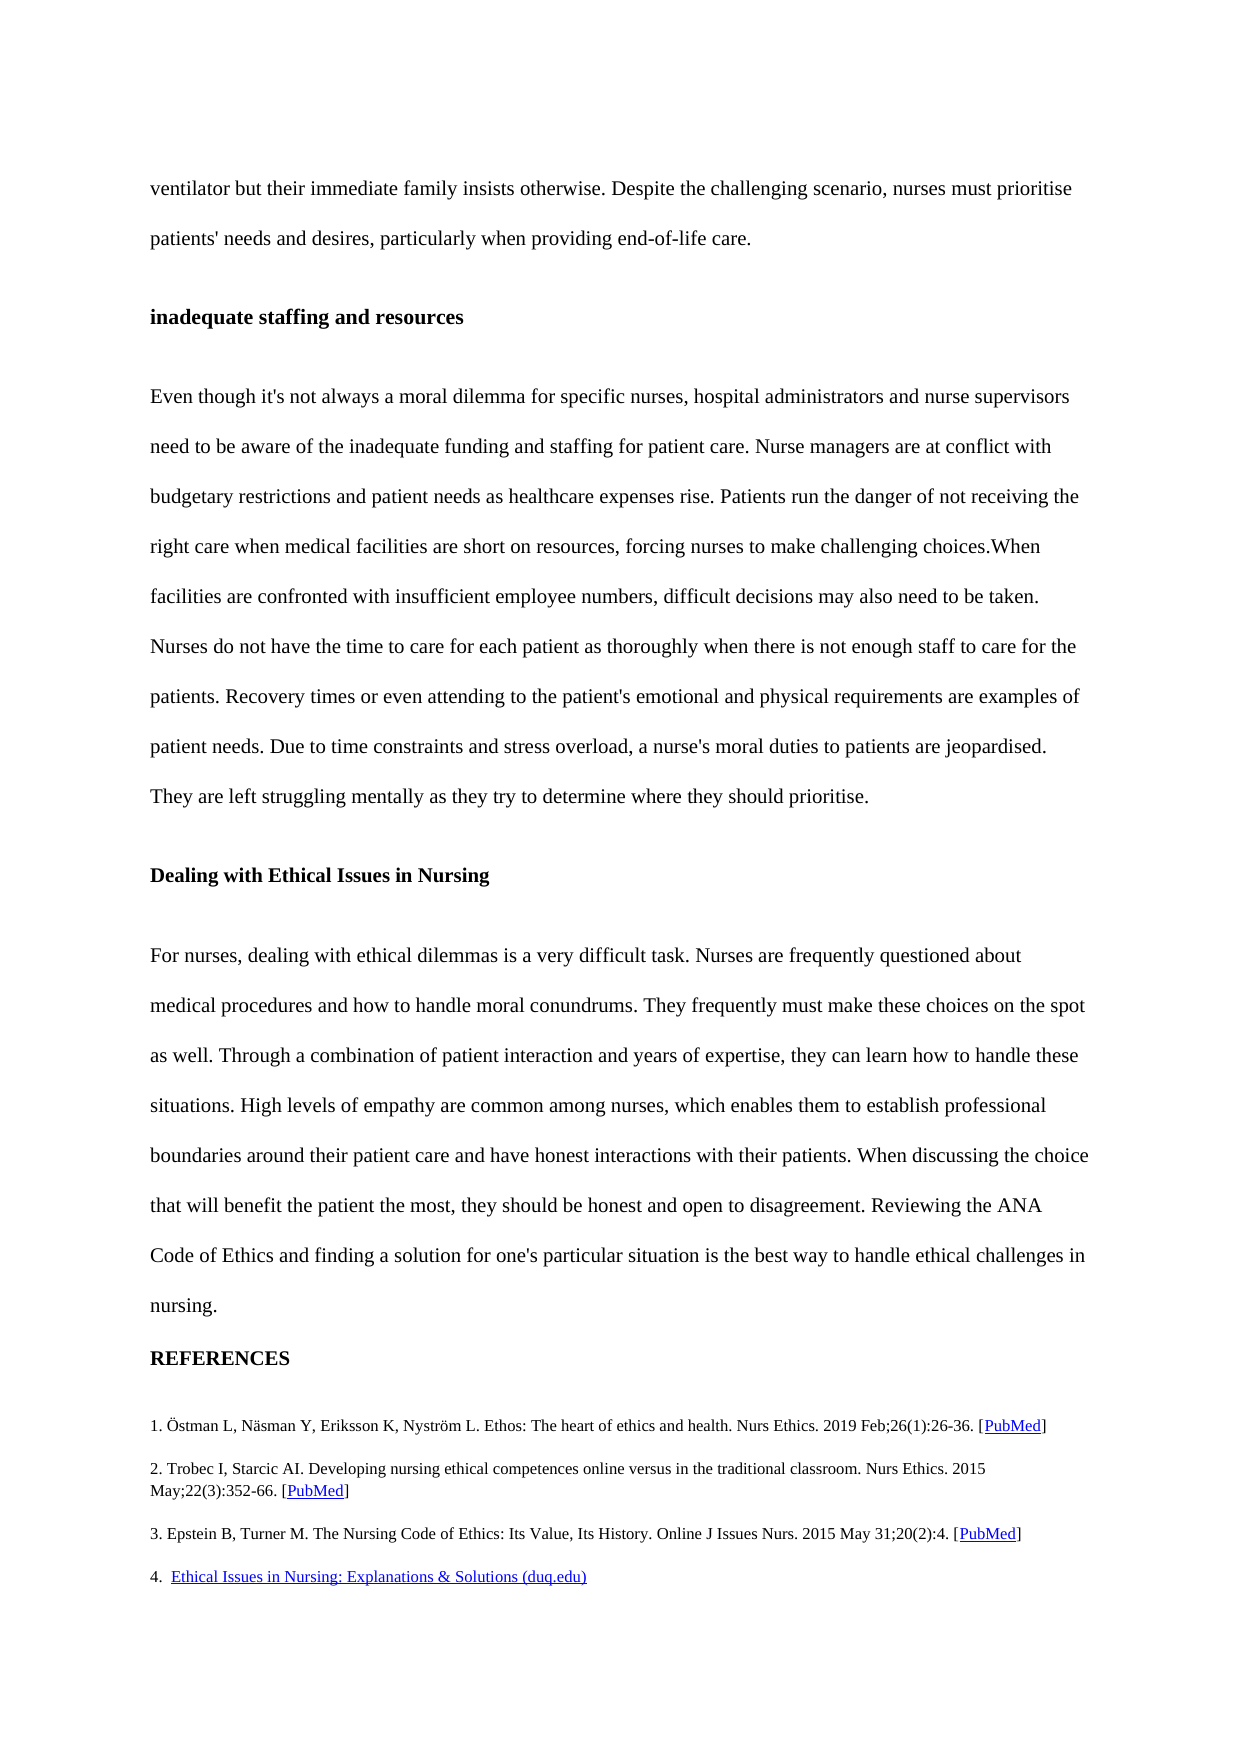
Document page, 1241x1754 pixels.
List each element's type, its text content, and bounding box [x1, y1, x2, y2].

text inadequate staffing and resources [150, 279, 1090, 329]
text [150, 150, 1090, 250]
text For nurses, dealing with ethical dilemmas is a very difficult task. Nurses are frequently questioned about medical procedures and how to handle moral conundrums. They frequently must make these choices on the spot as well. Through a combination of patient interaction and years of expertise, they can learn how to handle these situations. High levels of empathy are common among nurses, which enables them to establish professional boundaries around their patient care and have honest interactions with their patients. When discussing the choice that will benefit the patient the most, they should be honest and open to disagreement. Reviewing the ANA Code of Ethics and finding a solution for one's particular situation is the best way to handle ethical challenges in nursing. [150, 917, 1090, 1317]
text 3. Epstein B, Turner M. The Nursing Code of Ethics: Its Value, Its History. Online J Issues Nurs. 2015 May 31;20(2):4. [PubMed] [150, 1524, 1090, 1543]
text 2. Trobec I, Starcic AI. Developing nursing ethical competences online versus in the traditional classroom. Nurs Ethics. 2015 May;22(3):352-66. [PubMed] [150, 1459, 1090, 1500]
text REFERENCES [150, 1346, 1090, 1370]
text Dealing with Ethical Issues in Nursing [150, 837, 1090, 887]
text 1. Östman L, Näsman Y, Eriksson K, Nyström L. Ethos: The heart of ethics and health. Nurs Ethics. 2019 Feb;26(1):26-36. [PubMed] [150, 1394, 1090, 1435]
text 4. Ethical Issues in Nursing: Explanations & Solutions (duq.edu) [150, 1567, 1090, 1586]
text Even though it's not always a moral dilemma for specific nurses, hospital administrators and nurse supervisors need to be aware of the inadequate funding and staffing for patient care. Nurse managers are at conflict with budgetary restrictions and patient needs as healthcare expenses rise. Patients run the danger of not receiving the right care when medical facilities are short on resources, forcing nurses to make challenging choices.When facilities are confronted with insufficient employee numbers, difficult decisions may also need to be taken. Nurses do not have the time to care for each patient as thoroughly when there is not enough staff to care for the patients. Recovery times or even attending to the patient's emotional and physical requirements are examples of patient needs. Due to time constraints and stress overload, a nurse's moral duties to patients are jeopardised. They are left struggling mentally as they try to determine where they should prioritise. [150, 358, 1090, 808]
